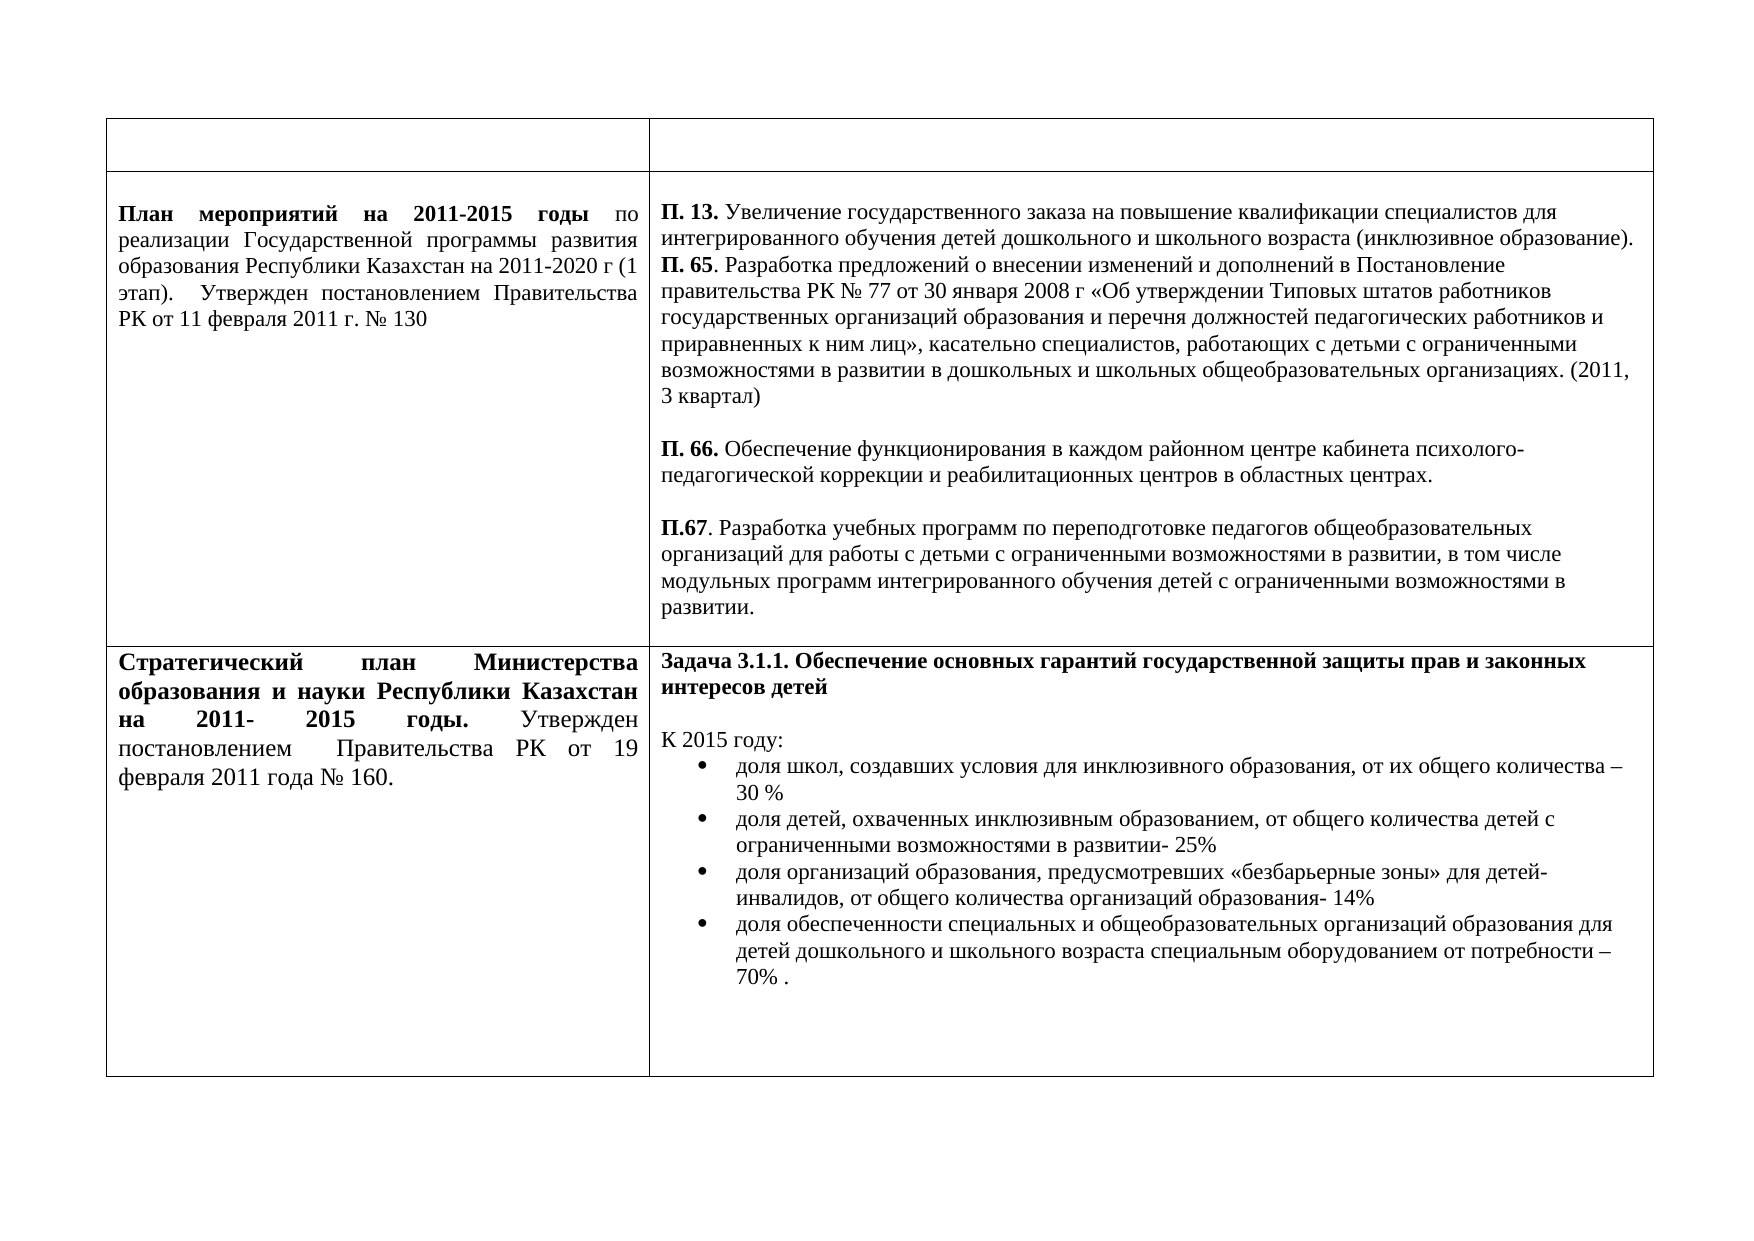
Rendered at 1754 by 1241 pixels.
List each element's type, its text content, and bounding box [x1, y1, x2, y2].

table_cell Задача 3.1.1. Обеспечение основных гарантий государственной защиты прав и законных интересов детей К 2015 году: доля школ, создавших условия для инклюзивного образования, от их общего количества – 30 % доля детей, охваченных инклюзивным образованием, от общего количества детей с ограниченными возможностями в развитии- 25% доля организаций образования, предусмотревших «безбарьерные зоны» для детей-инвалидов, от общего количества организаций образования- 14% доля обеспеченности специальных и общеобразовательных организаций образования для детей дошкольного и школьного возраста специальным оборудованием от потребности – 70% . [650, 647, 1653, 1076]
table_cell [650, 119, 1653, 171]
table_cell План мероприятий на 2011-2015 годы по реализации Государственной программы развития образования Республики Казахстан на 2011-2020 г (1 этап). Утвержден постановлением Правительства РК от 11 февраля 2011 г. № 130 [107, 172, 649, 646]
table_cell Стратегический план Министерства образования и науки Республики Казахстан на 2011- 2015 годы. Утвержден постановлением Правительства РК от 19 февраля 2011 года № 160. [107, 647, 649, 1076]
table_cell П. 13. Увеличение государственного заказа на повышение квалификации специалистов для интегрированного обучения детей дошкольного и школьного возраста (инклюзивное образование). П. 65. Разработка предложений о внесении изменений и дополнений в Постановление правительства РК № 77 от 30 января 2008 г «Об утверждении Типовых штатов работников государственных организаций образования и перечня должностей педагогических работников и приравненных к ним лиц», касательно специалистов, работающих с детьми с ограниченными возможностями в развитии в дошкольных и школьных общеобразовательных организациях. (2011, 3 квартал) П. 66. Обеспечение функционирования в каждом районном центре кабинета психолого-педагогической коррекции и реабилитационных центров в областных центрах. П.67. Разработка учебных программ по переподготовке педагогов общеобразовательных организаций для работы с детьми с ограниченными возможностями в развитии, в том числе модульных программ интегрированного обучения детей с ограниченными возможностями в развитии. [650, 172, 1653, 646]
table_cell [107, 119, 649, 171]
